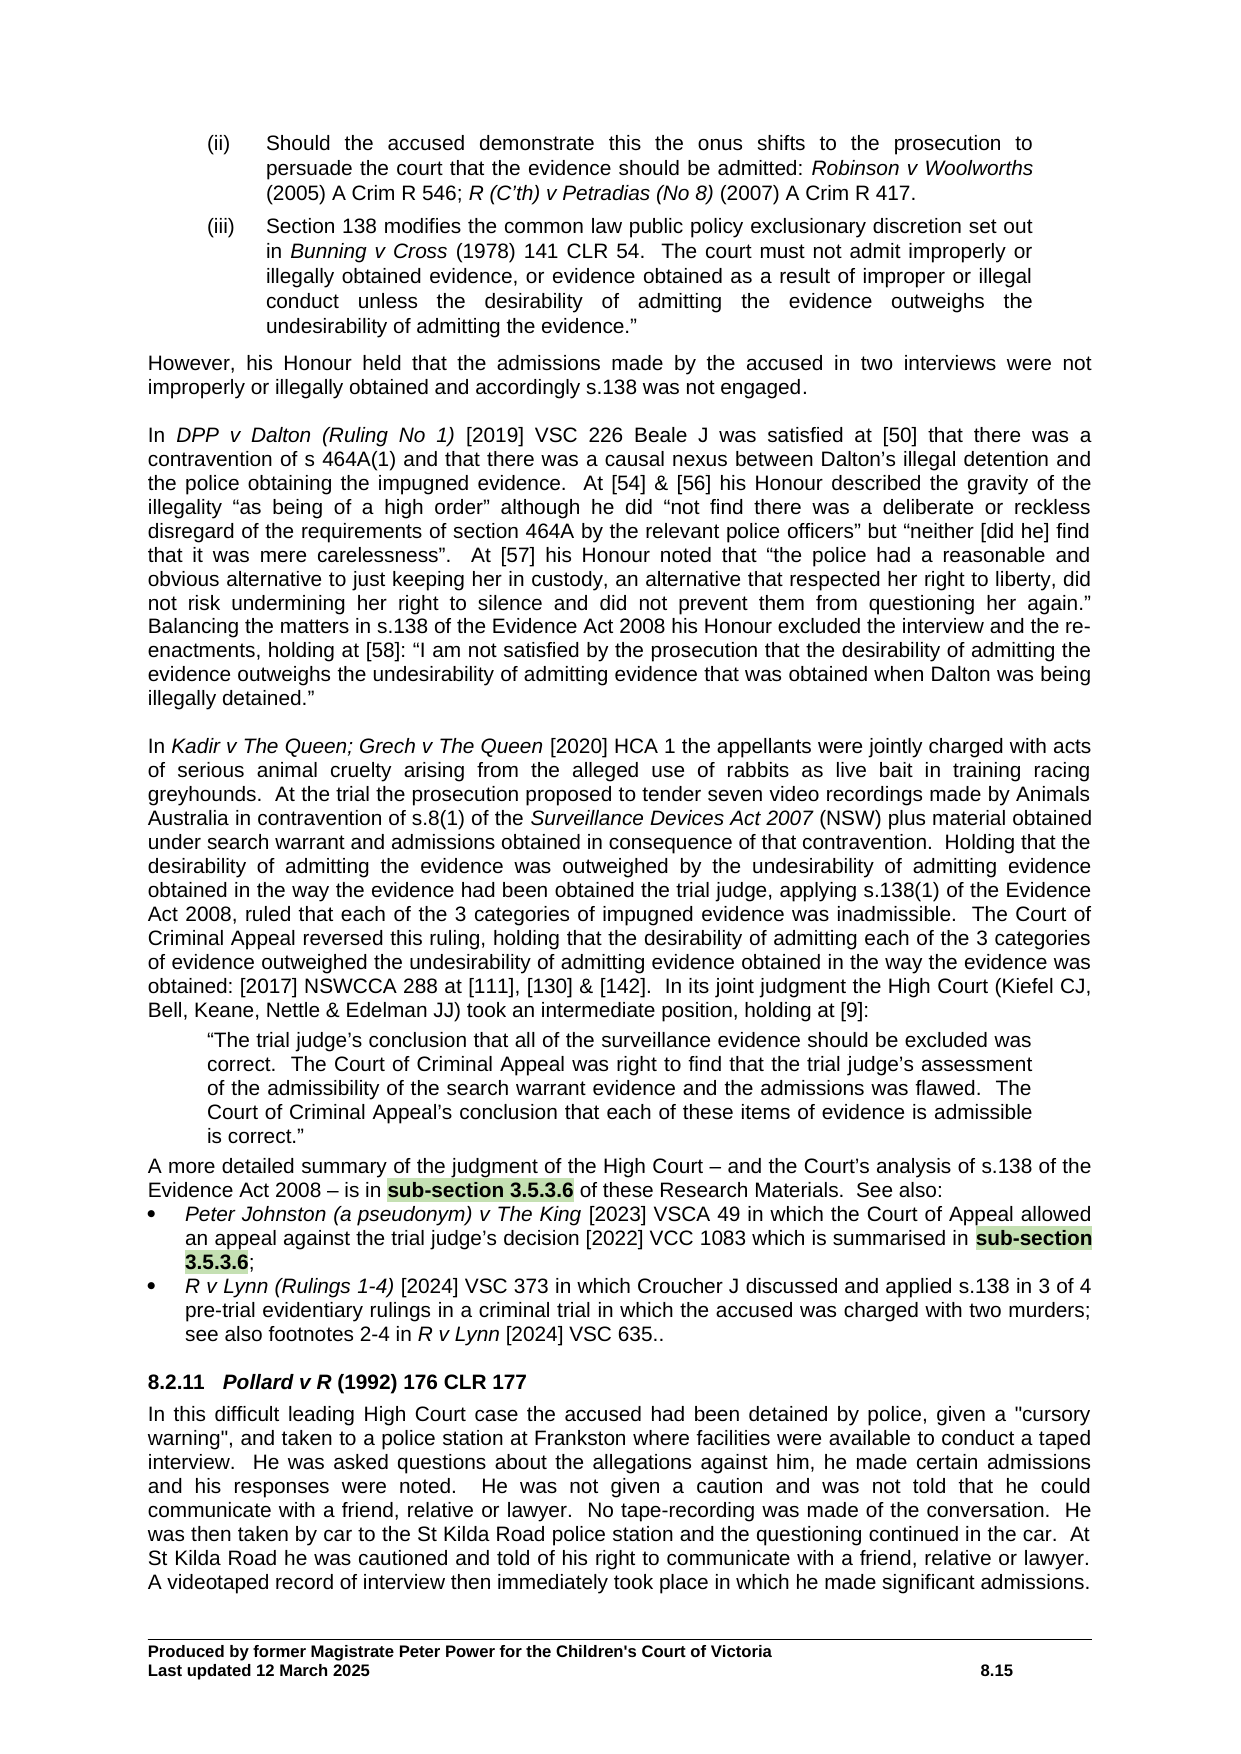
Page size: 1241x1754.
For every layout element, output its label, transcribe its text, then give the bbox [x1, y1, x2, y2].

text In DPP v Dalton (Ruling No 1) [2019] VSC 226 Beale J was satisfied at [50] that there was a contravention of s 464A(1) and that there was a causal nexus between Dalton’s illegal detention and the police obtaining the impugned evidence. At [54] & [56] his Honour described the gravity of the illegality “as being of a high order” although he did “not find there was a deliberate or reckless disregard of the requirements of section 464A by the relevant police officers” but “neither [did he] find that it was mere carelessness”. At [57] his Honour noted that “the police had a reasonable and obvious alternative to just keeping her in custody, an alternative that respected her right to liberty, did not risk undermining her right to silence and did not prevent them from questioning her again.” Balancing the matters in s.138 of the Evidence Act 2008 his Honour excluded the interview and the re-enactments, holding at [58]: “I am not satisfied by the prosecution that the desirability of admitting the evidence outweighs the undesirability of admitting evidence that was obtained when Dalton was being illegally detained.” [148, 423, 1092, 710]
subtitle 8.2.11 Pollard v R (1992) 176 CLR 177 [148, 1370, 1092, 1394]
text In Kadir v The Queen; Grech v The Queen [2020] HCA 1 the appellants were jointly charged with acts of serious animal cruelty arising from the alleged use of rabbits as live bait in training racing greyhounds. At the trial the prosecution proposed to tender seven video recordings made by Animals Australia in contravention of s.8(1) of the Surveillance Devices Act 2007 (NSW) plus material obtained under search warrant and admissions obtained in consequence of that contravention. Holding that the desirability of admitting the evidence was outweighed by the undesirability of admitting evidence obtained in the way the evidence had been obtained the trial judge, applying s.138(1) of the Evidence Act 2008, ruled that each of the 3 categories of impugned evidence was inadmissible. The Court of Criminal Appeal reversed this ruling, holding that the desirability of admitting each of the 3 categories of evidence outweighed the undesirability of admitting evidence obtained in the way the evidence was obtained: [2017] NSWCCA 288 at [111], [130] & [142]. In its joint judgment the High Court (Kiefel CJ, Bell, Keane, Nettle & Edelman JJ) took an intermediate position, holding at [9]: [148, 734, 1092, 1022]
text (iii) Section 138 modifies the common law public policy exclusionary discretion set out in Bunning v Cross (1978) 141 CLR 54. The court must not admit improperly or illegally obtained evidence, or evidence obtained as a result of improper or illegal conduct unless the desirability of admitting the evidence outweighs the undesirability of admitting the evidence.” [207, 213, 1033, 338]
text In this difficult leading High Court case the accused had been detained by police, given a "cursory warning", and taken to a police station at Frankston where facilities were available to conduct a taped interview. He was asked questions about the allegations against him, he made certain admissions and his responses were noted. He was not given a caution and was not told that he could communicate with a friend, relative or lawyer. No tape-recording was made of the conversation. He was then taken by car to the police station and the questioning continued in the car. At he was cautioned and told of his right to communicate with a friend, relative or lawyer. A videotaped record of interview then immediately took place in which he made significant admissions. [148, 1402, 1092, 1594]
text “The trial judge’s conclusion that all of the surveillance evidence should be excluded was correct. The Court of Criminal Appeal was right to find that the trial judge’s assessment of the admissibility of the search warrant evidence and the admissions was flawed. The Court of Criminal Appeal’s conclusion that each of these items of evidence is admissible is correct.” [207, 1028, 1033, 1148]
text (ii) Should the accused demonstrate this the onus shifts to the prosecution to persuade the court that the evidence should be admitted: Robinson v Woolworths (2005) A Crim R 546; R (C’th) v Petradias (No 8) (2007) A Crim R 417. [207, 130, 1033, 205]
list Peter Johnston (a pseudonym) v The King [2023] VSCA 49 in which the Court of Appeal allowed an appeal against the trial judge’s decision [2022] VCC 1083 which is summarised in sub-section 3.5.3.6; [148, 1202, 1092, 1274]
list R v Lynn (Rulings 1-4) [2024] VSC 373 in which Croucher J discussed and applied s.138 in 3 of 4 pre-trial evidentiary rulings in a criminal trial in which the accused was charged with two murders; see also footnotes 2-4 in R v Lynn [2024] VSC 635.. [148, 1274, 1092, 1346]
text A more detailed summary of the judgment of the High Court – and the Court’s analysis of s.138 of the Evidence Act 2008 – is in sub-section 3.5.3.6 of these Research Materials. See also: [148, 1154, 1092, 1202]
text However, his Honour held that the admissions made by the accused in two interviews were not improperly or illegally obtained and accordingly s.138 was not engaged. [148, 351, 1092, 399]
